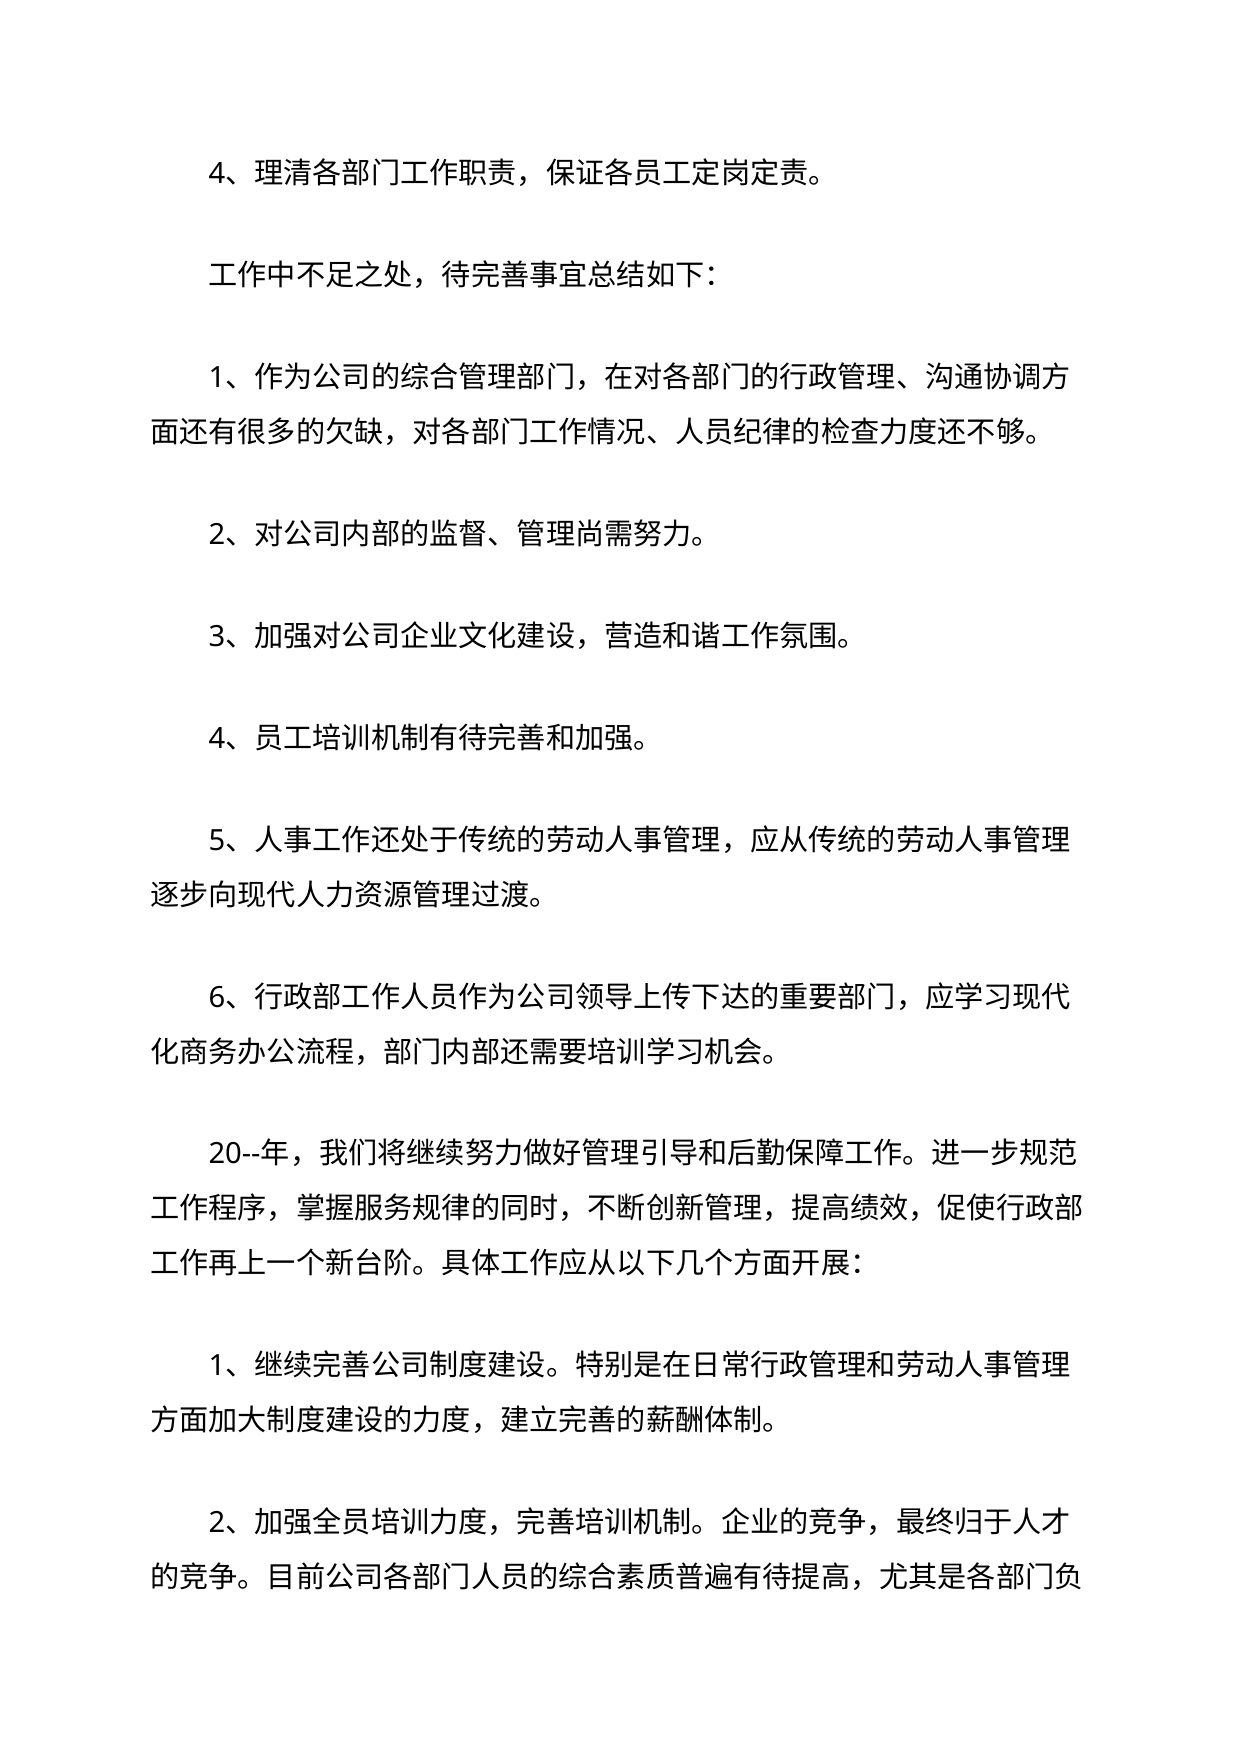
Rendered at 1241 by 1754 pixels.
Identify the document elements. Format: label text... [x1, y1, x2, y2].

text 4、员工培训机制有待完善和加强。 [150, 714, 1090, 757]
text 2、对公司内部的监督、管理尚需努力。 [150, 511, 1090, 553]
text 3、加强对公司企业文化建设，营造和谐工作氛围。 [150, 612, 1090, 655]
text 4、理清各部门工作职责，保证各员工定岗定责。 [150, 150, 1090, 192]
text 1、继续完善公司制度建设。特别是在日常行政管理和劳动人事管理方面加大制度建设的力度，建立完善的薪酬体制。 [150, 1342, 1090, 1439]
text 20--年，我们将继续努力做好管理引导和后勤保障工作。进一步规范工作程序，掌握服务规律的同时，不断创新管理，提高绩效，促使行政部工作再上一个新台阶。具体工作应从以下几个方面开展： [150, 1130, 1090, 1282]
text 6、行政部工作人员作为公司领导上传下达的重要部门，应学习现代化商务办公流程，部门内部还需要培训学习机会。 [150, 973, 1090, 1071]
text 1、作为公司的综合管理部门，在对各部门的行政管理、沟通协调方面还有很多的欠缺，对各部门工作情况、人员纪律的检查力度还不够。 [150, 354, 1090, 451]
text 工作中不足之处，待完善事宜总结如下： [150, 252, 1090, 294]
text 5、人事工作还处于传统的劳动人事管理，应从传统的劳动人事管理逐步向现代人力资源管理过渡。 [150, 816, 1090, 914]
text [150, 1498, 1090, 1596]
